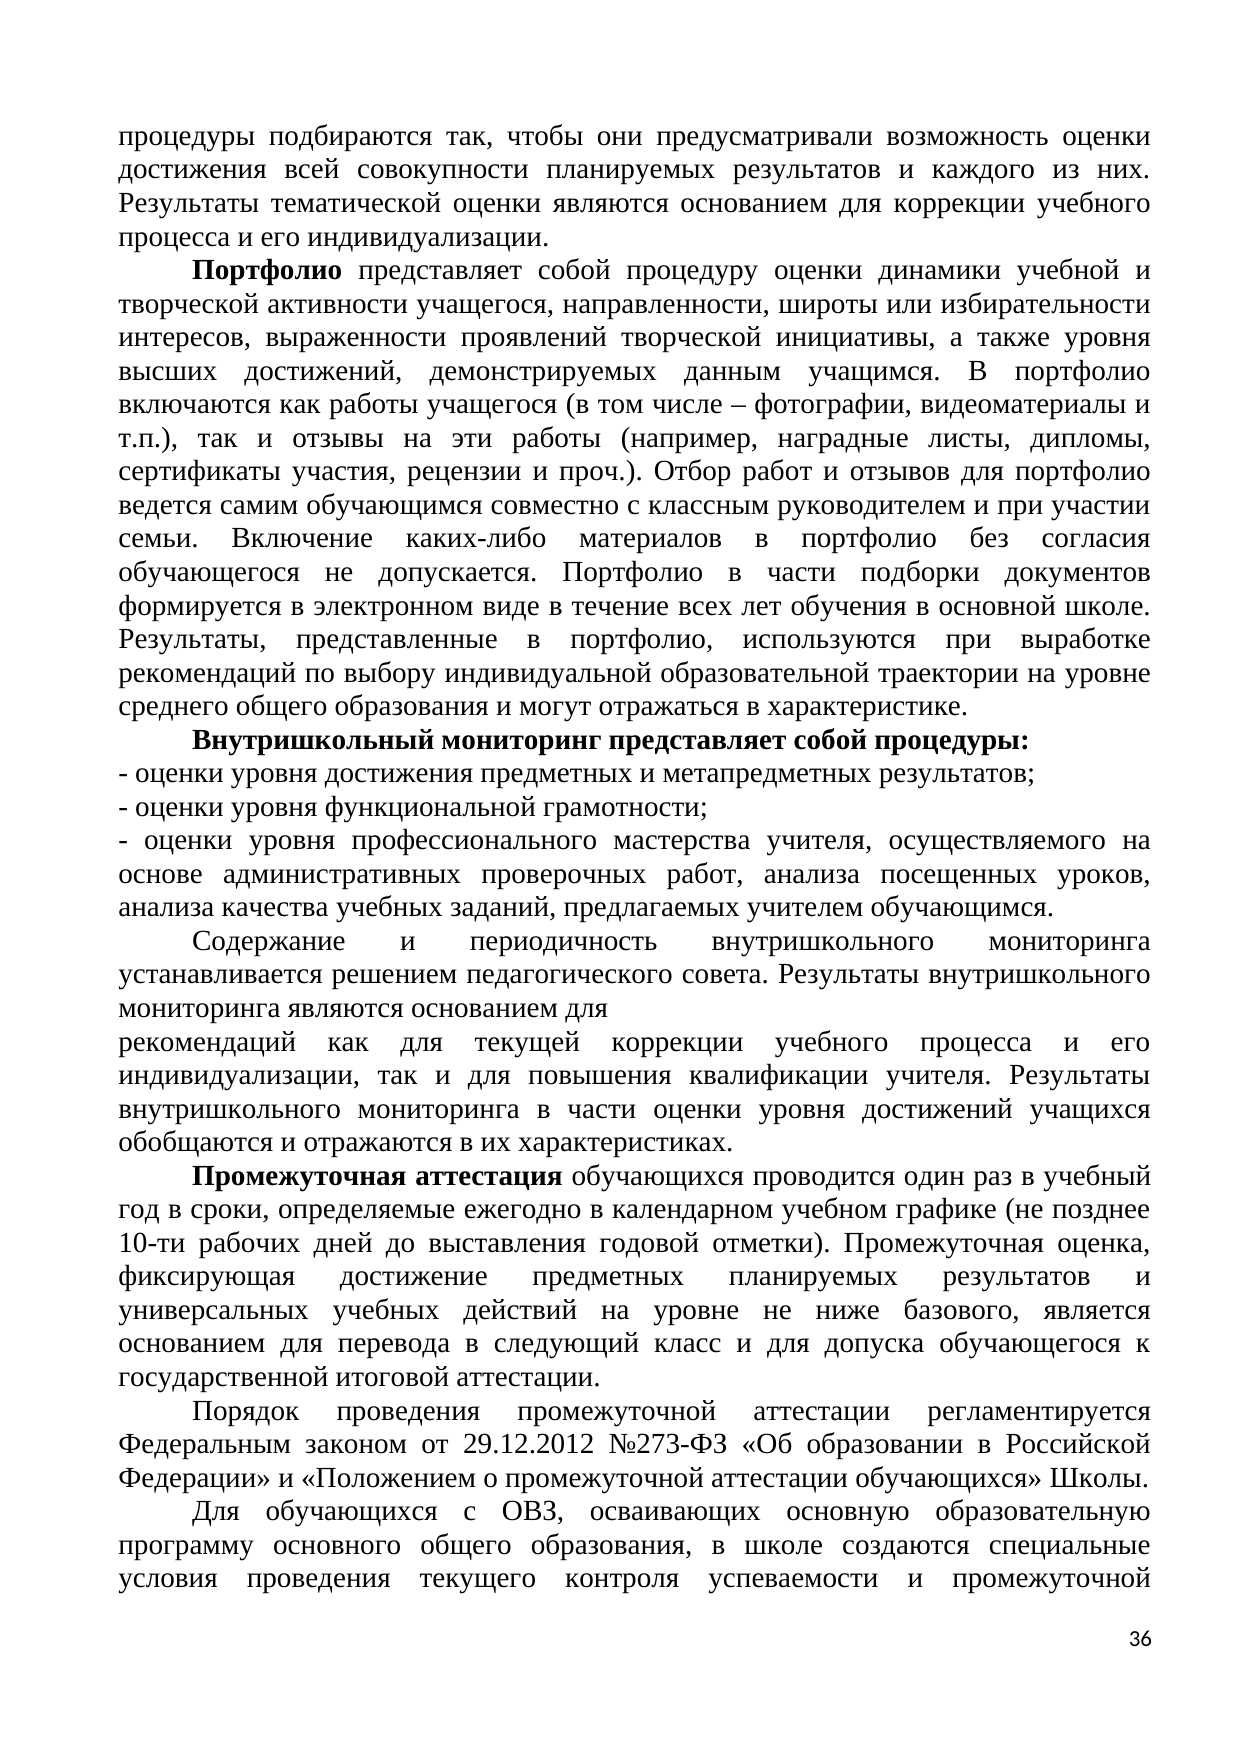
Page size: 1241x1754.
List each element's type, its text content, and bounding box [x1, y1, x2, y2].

text Портфолио представляет собой процедуру оценки динамики учебной и творческой активности учащегося, направленности, широты или избирательности интересов, выраженности проявлений творческой инициативы, а также уровня высших достижений, демонстрируемых данным учащимся. В портфолио включаются как работы учащегося (в том числе – фотографии, видеоматериалы и т.п.), так и отзывы на эти работы (например, наградные листы, дипломы, сертификаты участия, рецензии и проч.). Отбор работ и отзывов для портфолио ведется самим обучающимся совместно с классным руководителем и при участии семьи. Включение каких-либо материалов в портфолио без согласия обучающегося не допускается. Портфолио в части подборки документов формируется в электронном виде в течение всех лет обучения в основной школе. Результаты, представленные в портфолио, используются при выработке рекомендаций по выбору индивидуальной образовательной траектории на уровне среднего общего образования и могут отражаться в характеристике. [118, 252, 1152, 722]
text - оценки уровня профессионального мастерства учителя, осуществляемого на основе административных проверочных работ, анализа посещенных уроков, анализа качества учебных заданий, предлагаемых учителем обучающимся. [118, 822, 1152, 923]
text Порядок проведения промежуточной аттестации регламентируется Федеральным законом от 29.12.2012 №273-ФЗ «Об образовании в Российской Федерации» и «Положением о промежуточной аттестации обучающихся» Школы. [118, 1393, 1152, 1493]
text рекомендаций как для текущей коррекции учебного процесса и его индивидуализации, так и для повышения квалификации учителя. Результаты внутришкольного мониторинга в части оценки уровня достижений учащихся обобщаются и отражаются в их характеристиках. [118, 1024, 1152, 1158]
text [118, 118, 1152, 252]
text Внутришкольный мониторинг представляет собой процедуры: [118, 722, 1152, 755]
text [118, 1493, 1152, 1594]
text Содержание и периодичность внутришкольного мониторинга устанавливается решением педагогического совета. Результаты внутришкольного мониторинга являются основанием для [118, 923, 1152, 1024]
text - оценки уровня достижения предметных и метапредметных результатов; [118, 755, 1152, 789]
text - оценки уровня функциональной грамотности; [118, 789, 1152, 822]
text Промежуточная аттестация обучающихся проводится один раз в учебный год в сроки, определяемые ежегодно в календарном учебном графике (не позднее 10-ти рабочих дней до выставления годовой отметки). Промежуточная оценка, фиксирующая достижение предметных планируемых результатов и универсальных учебных действий на уровне не ниже базового, является основанием для перевода в следующий класс и для допуска обучающегося к государственной итоговой аттестации. [118, 1158, 1152, 1393]
